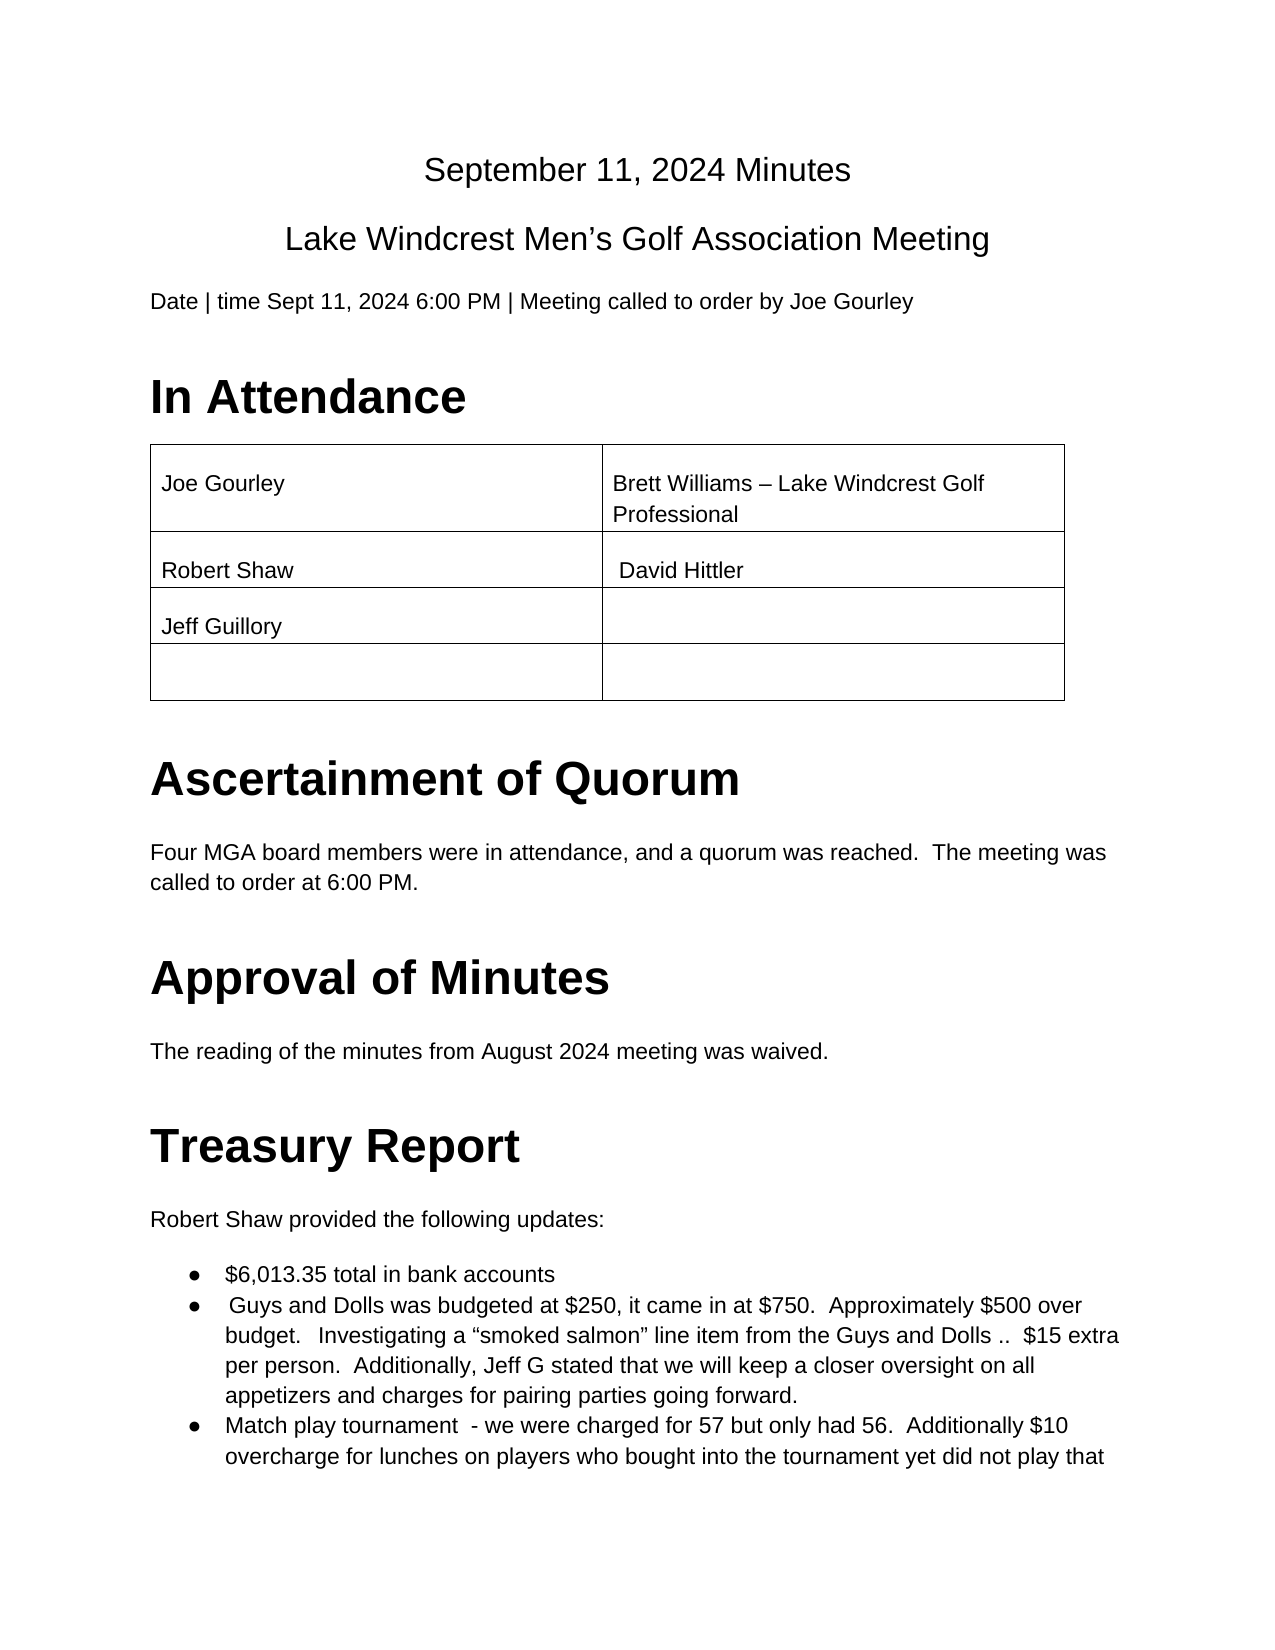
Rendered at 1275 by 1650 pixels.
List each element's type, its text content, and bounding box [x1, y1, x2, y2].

subtitle Treasury Report [150, 1118, 1125, 1173]
table_header Brett Williams – Lake Windcrest Golf Professional [603, 445, 1064, 531]
subtitle Approval of Minutes [150, 949, 1125, 1004]
subtitle Ascertainment of Quorum [150, 751, 1125, 806]
table_cell [151, 644, 602, 699]
list $6,013.35 total in bank accounts [187, 1261, 1125, 1288]
table_cell [603, 644, 1064, 699]
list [187, 1412, 1125, 1469]
text Lake Windcrest Men’s Golf Association Meeting [150, 219, 1125, 258]
text Four MGA board members were in attendance, and a quorum was reached. The meeting was called to order at 6:00 PM. [150, 839, 1125, 896]
text Date | time Sept 11, 2024 6:00 PM | Meeting called to order by Joe Gourley [150, 288, 1125, 315]
subtitle In Attendance [150, 368, 1125, 424]
text Robert Shaw provided the following updates: [150, 1206, 1125, 1233]
list Guys and Dolls was budgeted at $250, it came in at $750. Approximately $500 over budget. Investigating a “smoked salmon” line item from the Guys and Dolls .. $15 extra per person. Additionally, Jeff G stated that we will keep a closer oversight on all appetizers and charges for pairing parties going forward. [187, 1292, 1125, 1409]
table_cell Robert Shaw [151, 532, 602, 587]
table_cell [603, 588, 1064, 643]
text September 11, 2024 Minutes [150, 150, 1125, 188]
table_cell Jeff Guillory [151, 588, 602, 643]
table_header Joe Gourley [151, 445, 602, 531]
table_cell David Hittler [603, 532, 1064, 587]
text The reading of the minutes from August 2024 meeting was waived. [150, 1038, 1125, 1064]
